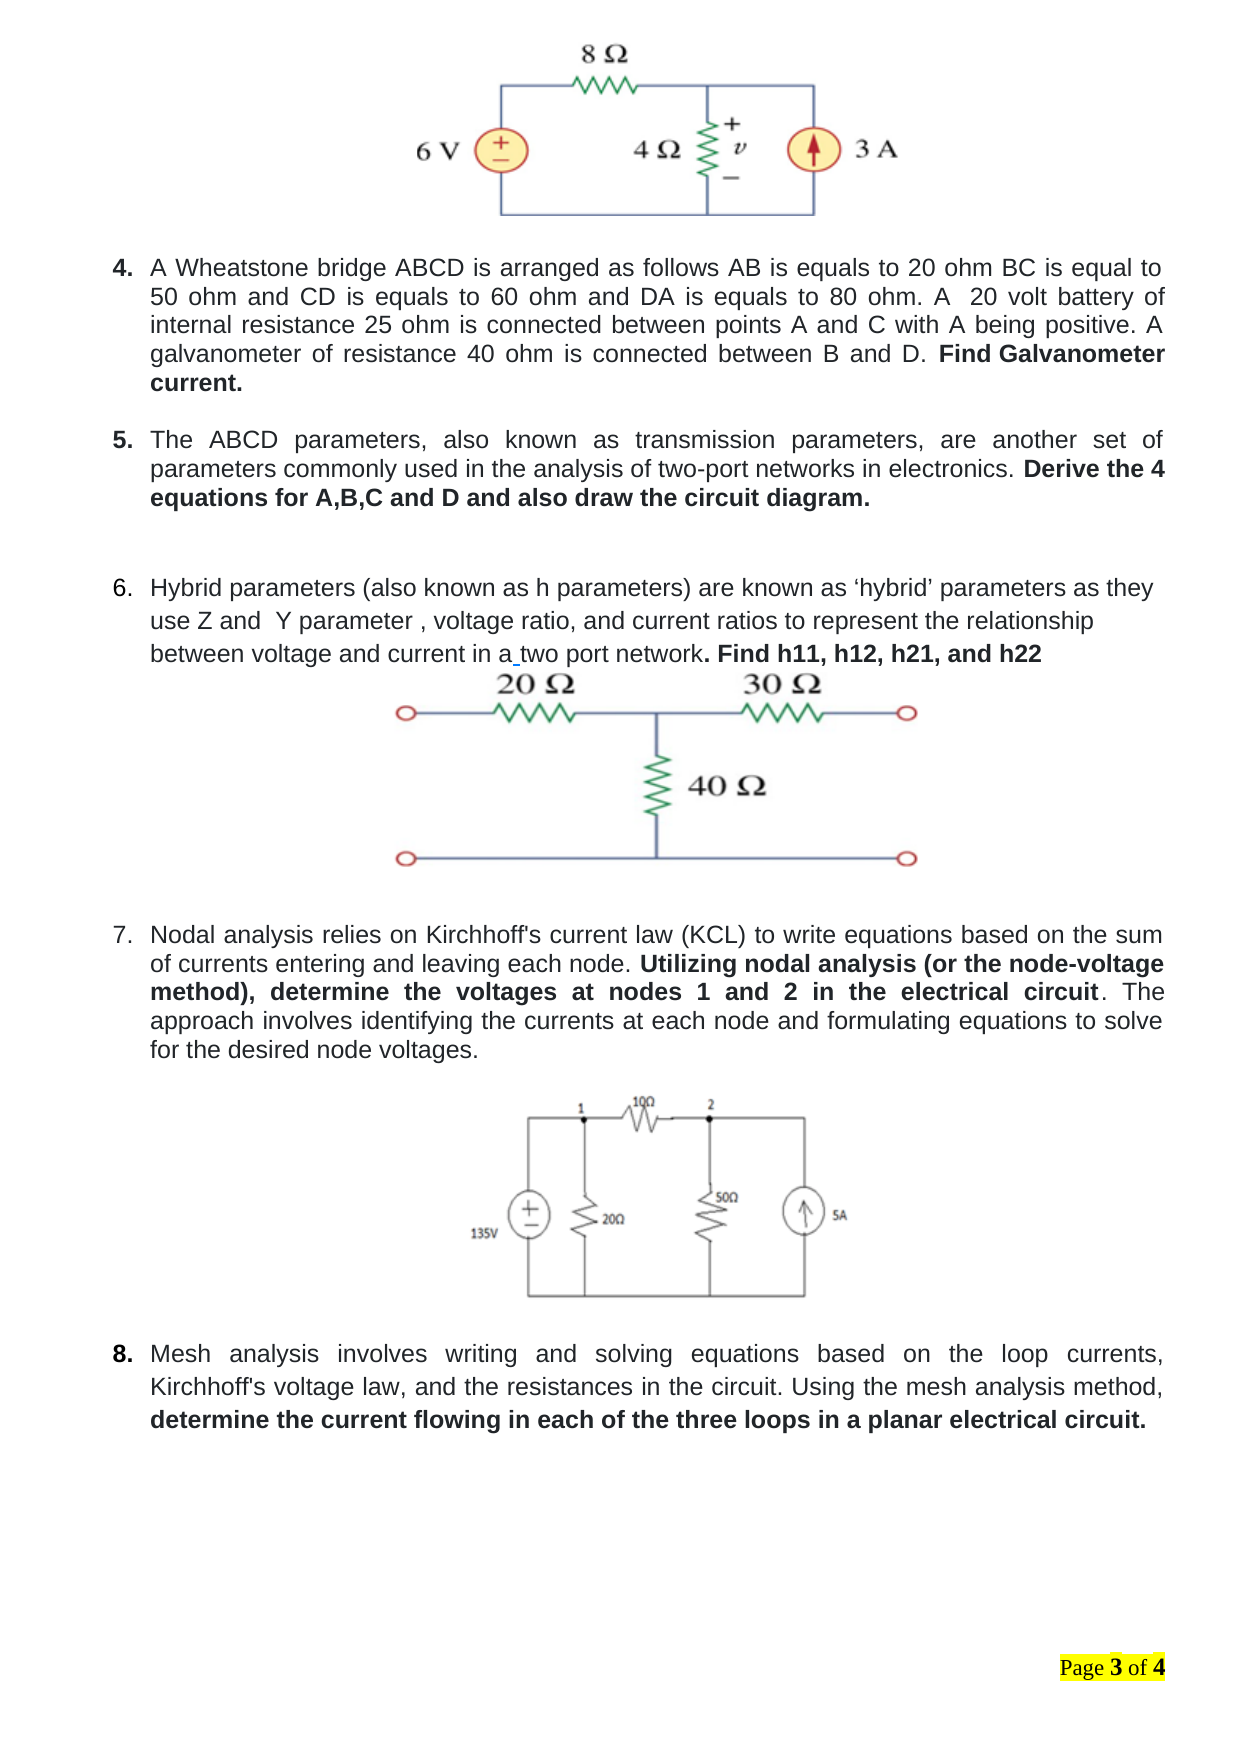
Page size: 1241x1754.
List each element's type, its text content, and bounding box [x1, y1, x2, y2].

list Mesh analysis involves writing and solving equations based on the loop currents, Kirchhoff's voltage law, and the resistances in the circuit. Using the mesh analysis method, determine the current flowing in each of the three loops in a planar electrical circuit. [112, 1339, 1165, 1434]
picture [356, 672, 960, 883]
list Nodal analysis relies on Kirchhoff's current law (KCL) to write equations based on the sum of currents entering and leaving each node. Utilizing nodal analysis (or the node-voltage method), determine the voltages at nodes 1 and 2 in the electrical circuit. The approach involves identifying the currents at each node and formulating equations to solve for the desired node voltages. [112, 920, 1165, 1063]
picture [463, 1092, 853, 1302]
list A Wheatstone bridge ABCD is arranged as follows AB is equals to 20 ohm BC is equal to 50 ohm and CD is equals to 60 ohm and DA is equals to 80 ohm. A 20 volt battery of internal resistance 25 ohm is connected between points A and C with A being positive. A galvanometer of resistance 40 ohm is connected between B and D. Find Galvanometer current. [112, 253, 1165, 397]
list The ABCD parameters, also known as transmission parameters, are another set of parameters commonly used in the analysis of two-port networks in electronics. Derive the 4 equations for A,B,C and D and also draw the circuit diagram. [112, 425, 1165, 512]
picture [417, 37, 899, 216]
list Hybrid parameters (also known as h parameters) are known as ‘hybrid’ parameters as they use Z and Y parameter , voltage ratio, and current ratios to represent the relationship between voltage and current in a two port network. Find h11, h12, h21, and h22 [112, 573, 1165, 668]
